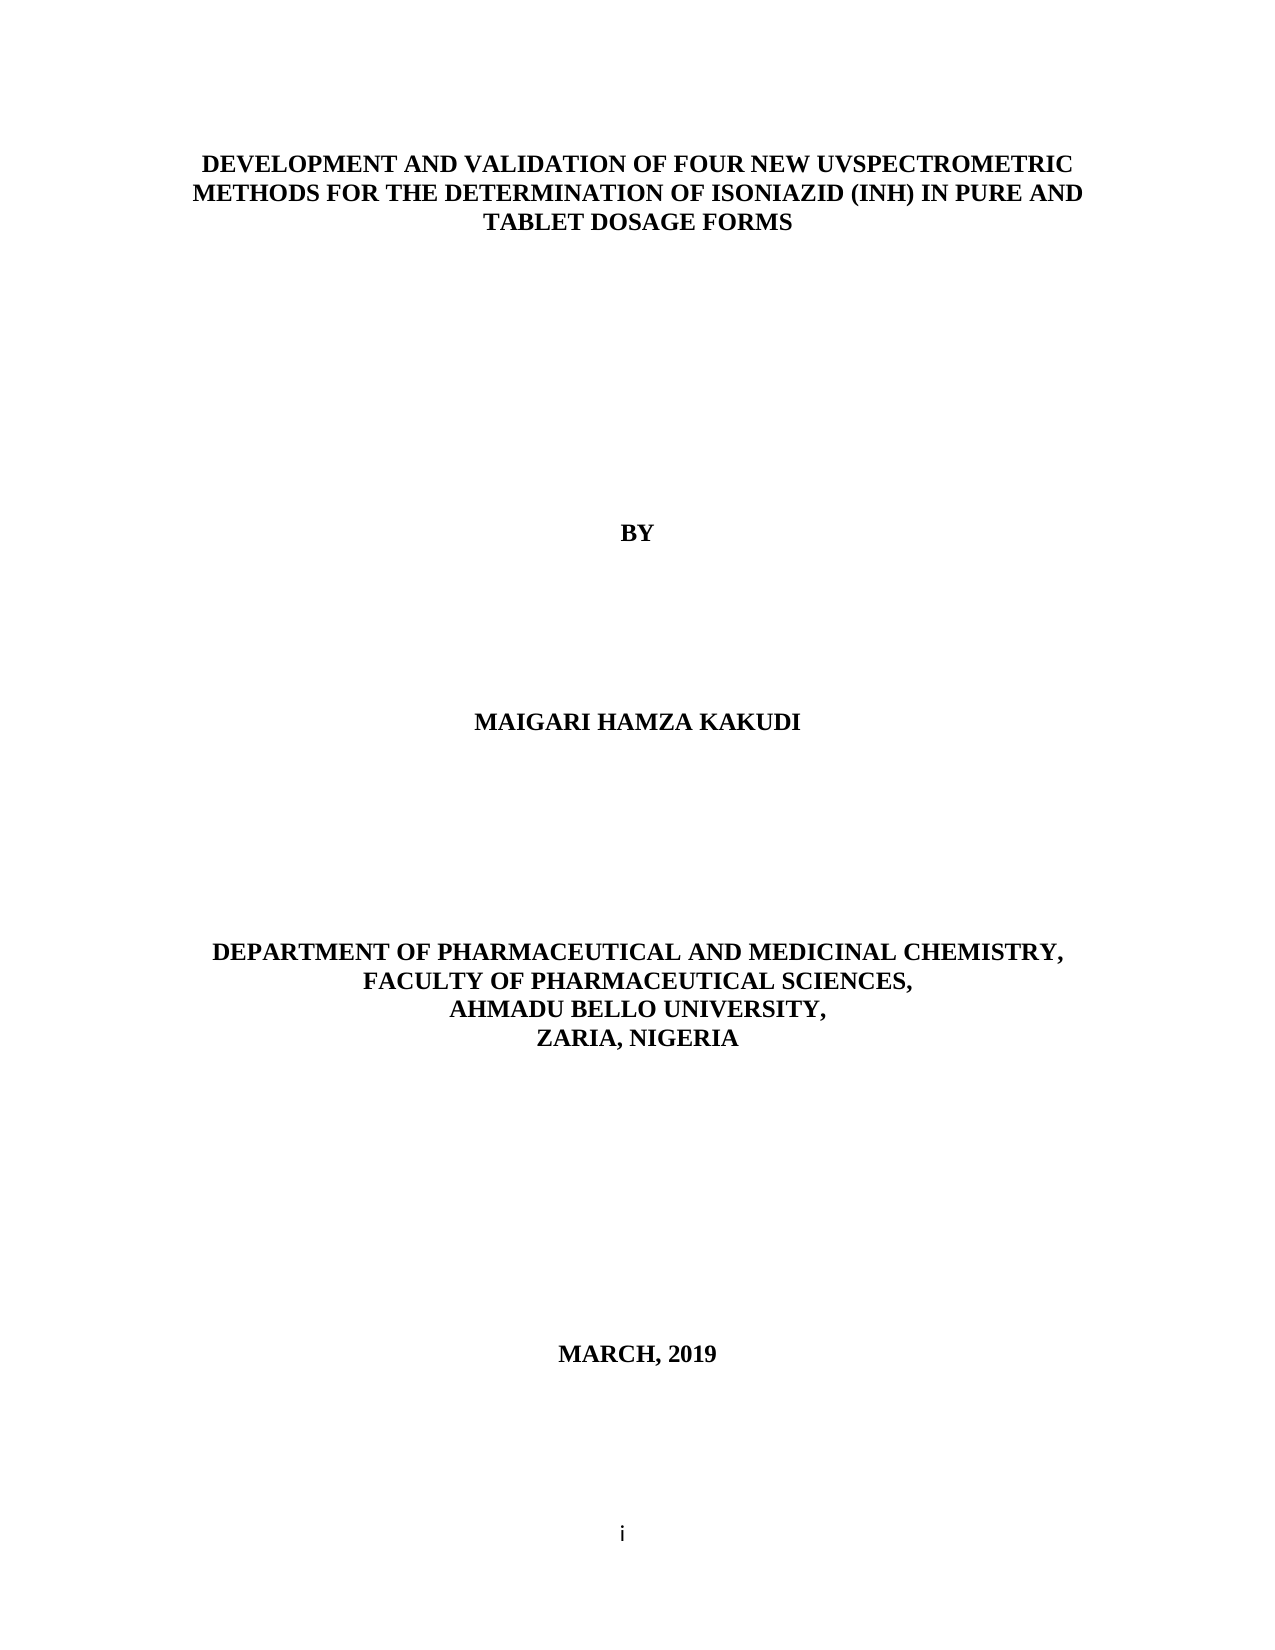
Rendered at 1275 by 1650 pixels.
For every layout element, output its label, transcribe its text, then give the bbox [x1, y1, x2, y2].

text AHMADU BELLO UNIVERSITY, ZARIA, NIGERIA [415, 994, 861, 1052]
text DEVELOPMENT AND VALIDATION OF FOUR NEW UVSPECTROMETRIC METHODS FOR THE DETERMINATION OF ISONIAZID (INH) IN PURE AND TABLET DOSAGE FORMS [192, 149, 1083, 236]
text MAIGARI HAMZA KAKUDI [156, 707, 1119, 736]
text DEPARTMENT OF PHARMACEUTICAL AND MEDICINAL CHEMISTRY, FACULTY OF PHARMACEUTICAL SCIENCES, [156, 937, 1120, 994]
text BY [156, 518, 1120, 547]
text MARCH, 2019 [156, 1339, 1119, 1368]
